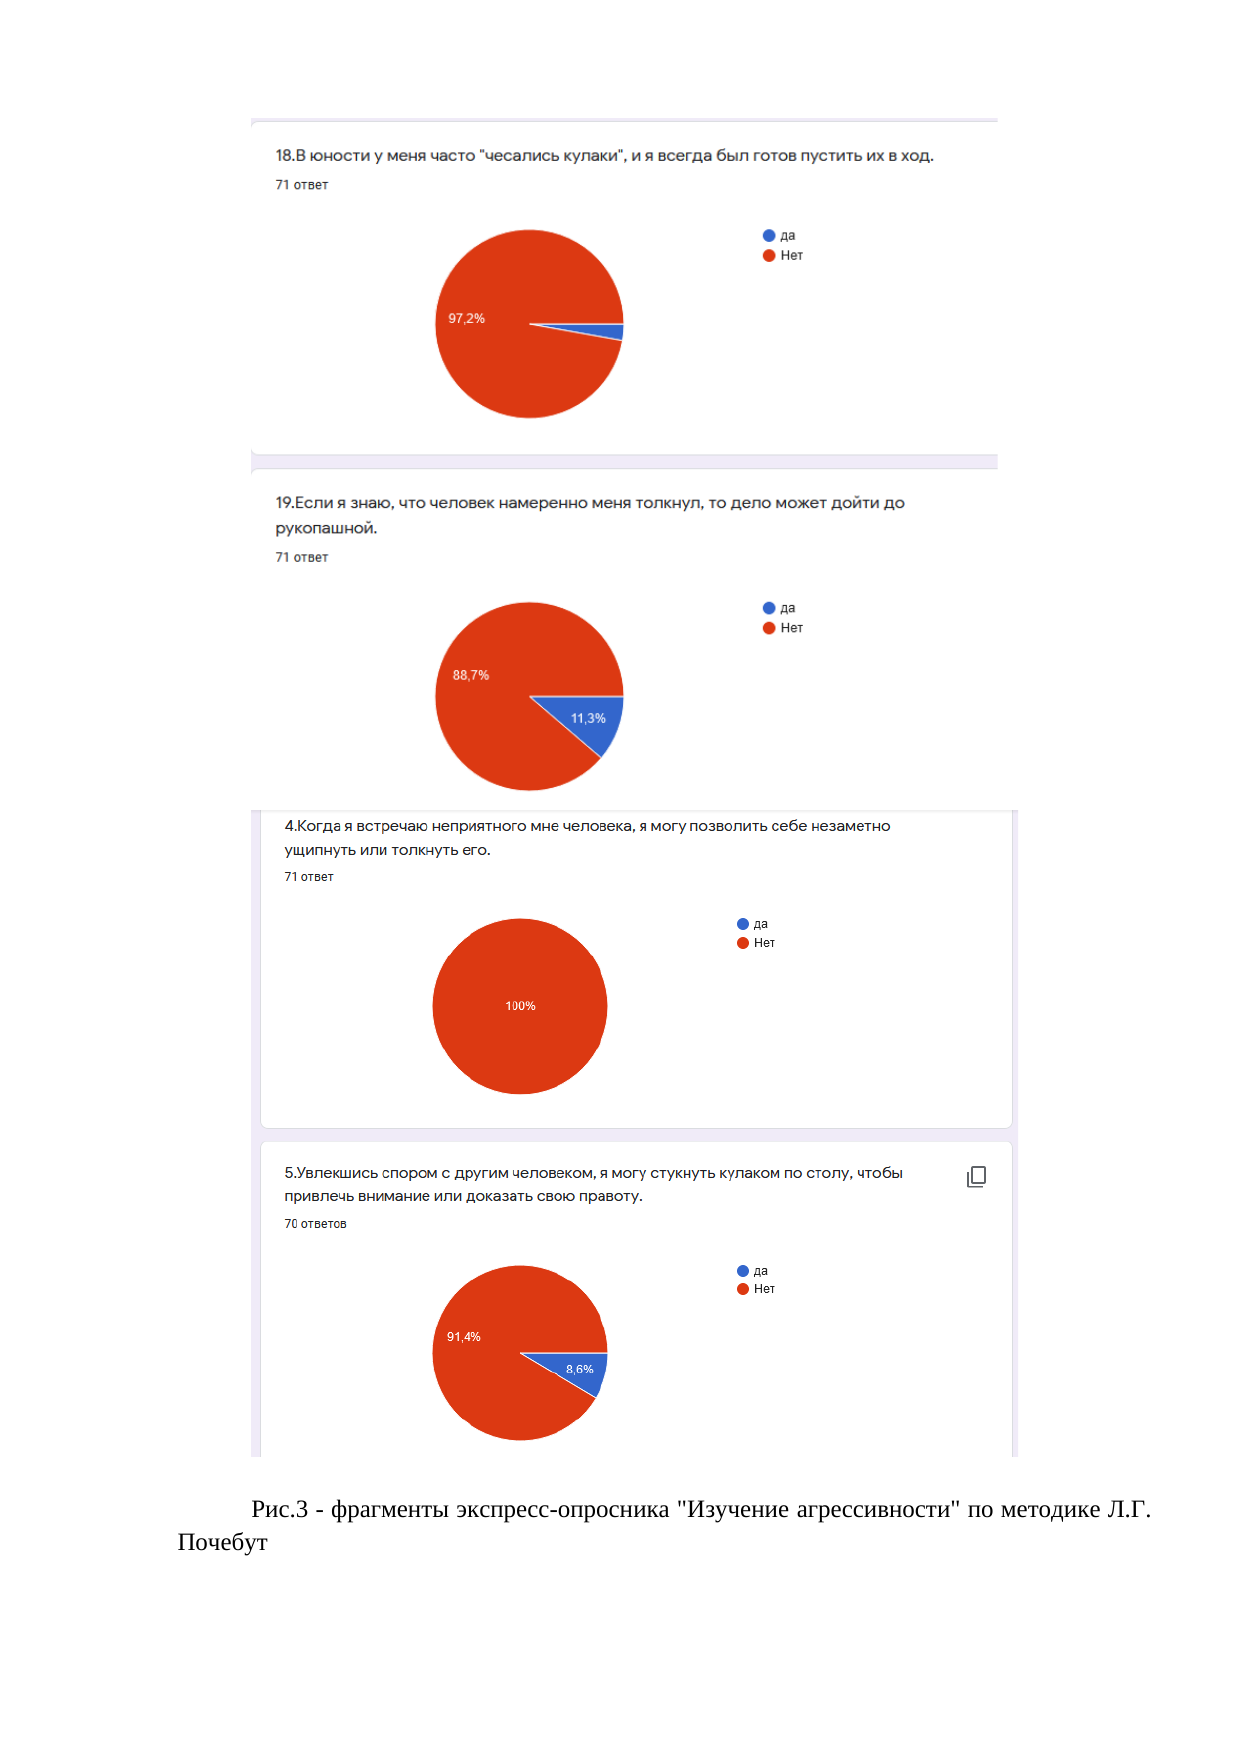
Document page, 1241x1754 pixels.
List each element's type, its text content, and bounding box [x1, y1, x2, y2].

picture [251, 118, 998, 806]
picture [251, 810, 1019, 1457]
text Рис.3 - фрагменты экспресс-опросника "Изучение агрессивности" по методике Л.Г. Почебут [177, 1494, 1152, 1556]
